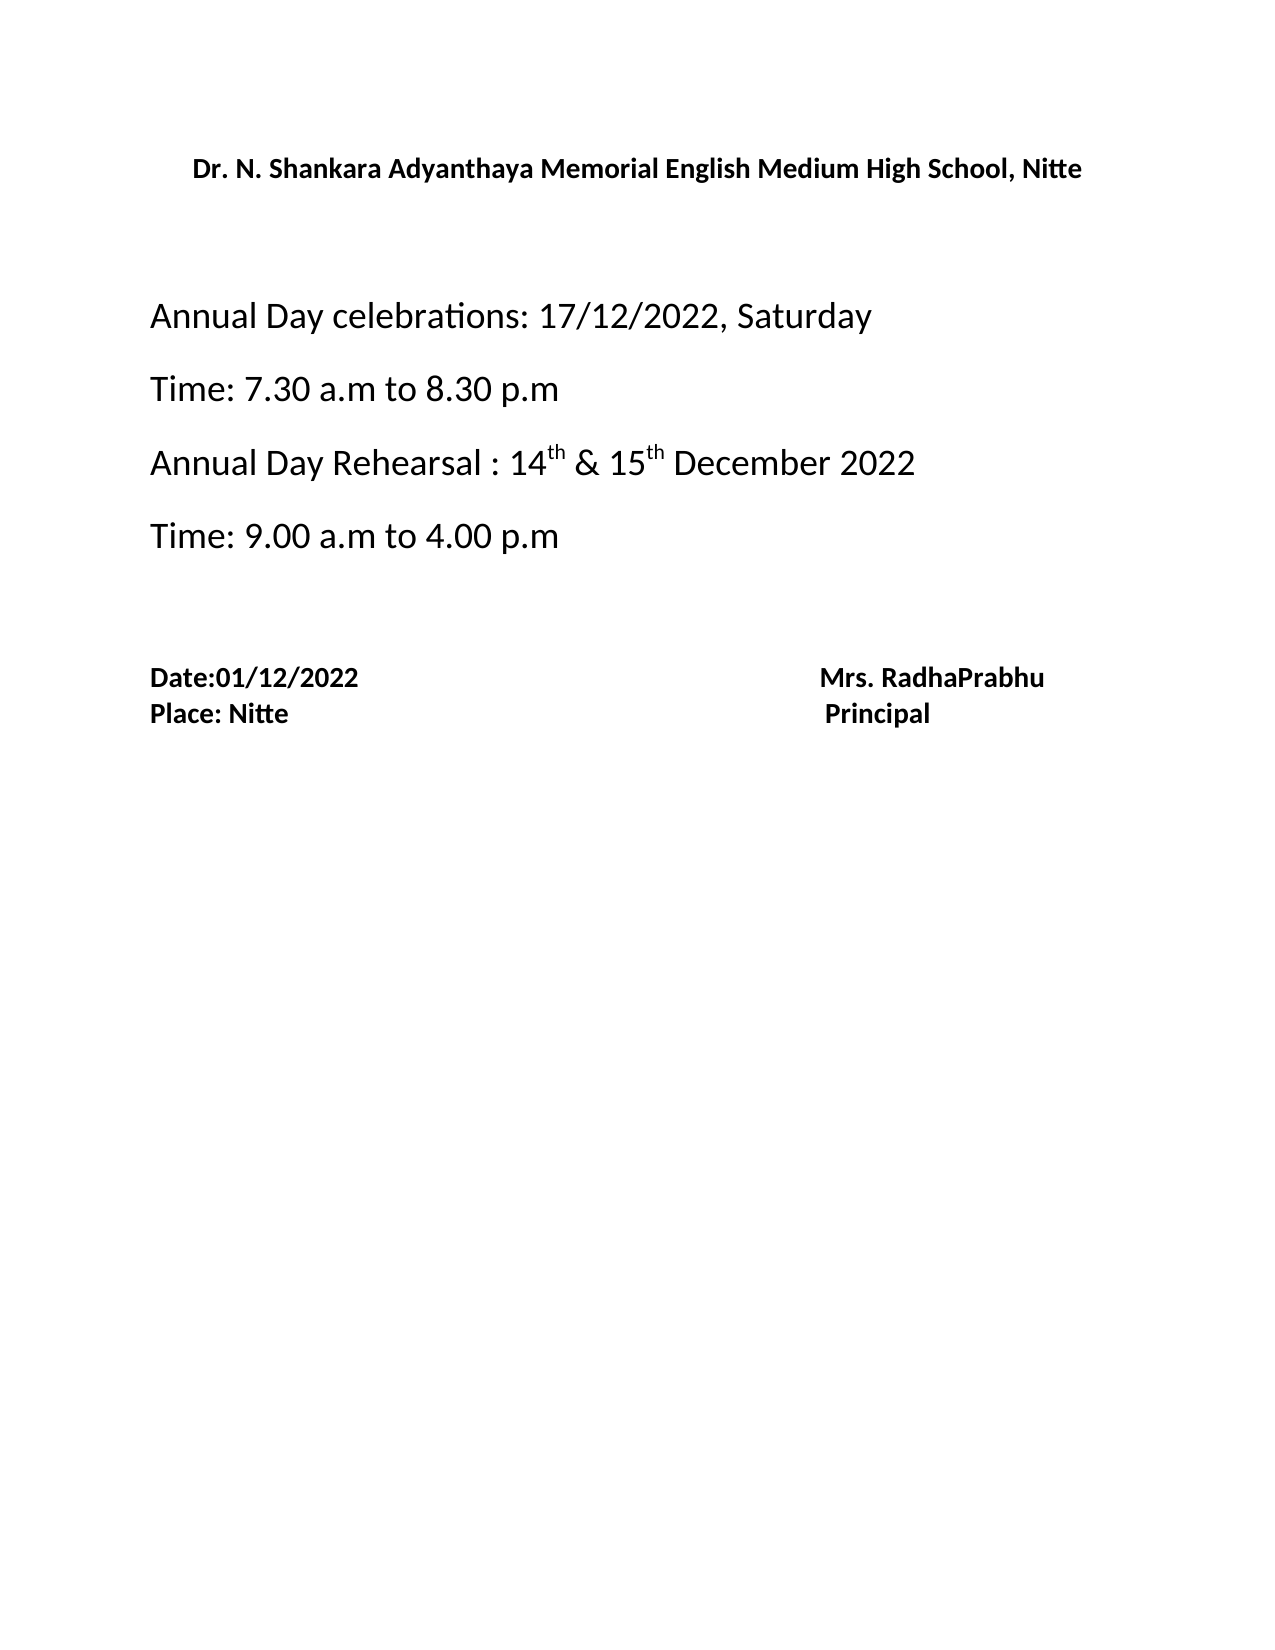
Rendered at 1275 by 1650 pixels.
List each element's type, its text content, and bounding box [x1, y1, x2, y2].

text Place: Nitte Principal [150, 695, 1125, 731]
text Annual Day celebrations: 17/12/2022, Saturday [150, 292, 1125, 337]
text Time: 9.00 a.m to 4.00 p.m [150, 512, 1125, 558]
text Annual Day Rehearsal : 14th & 15th December 2022 [150, 439, 1125, 484]
text Date:01/12/2022 Mrs. RadhaPrabhu [150, 659, 1125, 695]
text Time: 7.30 a.m to 8.30 p.m [150, 365, 1125, 411]
text Dr. N. Shankara Adyanthaya Memorial English Medium High School, Nitte [150, 150, 1125, 186]
